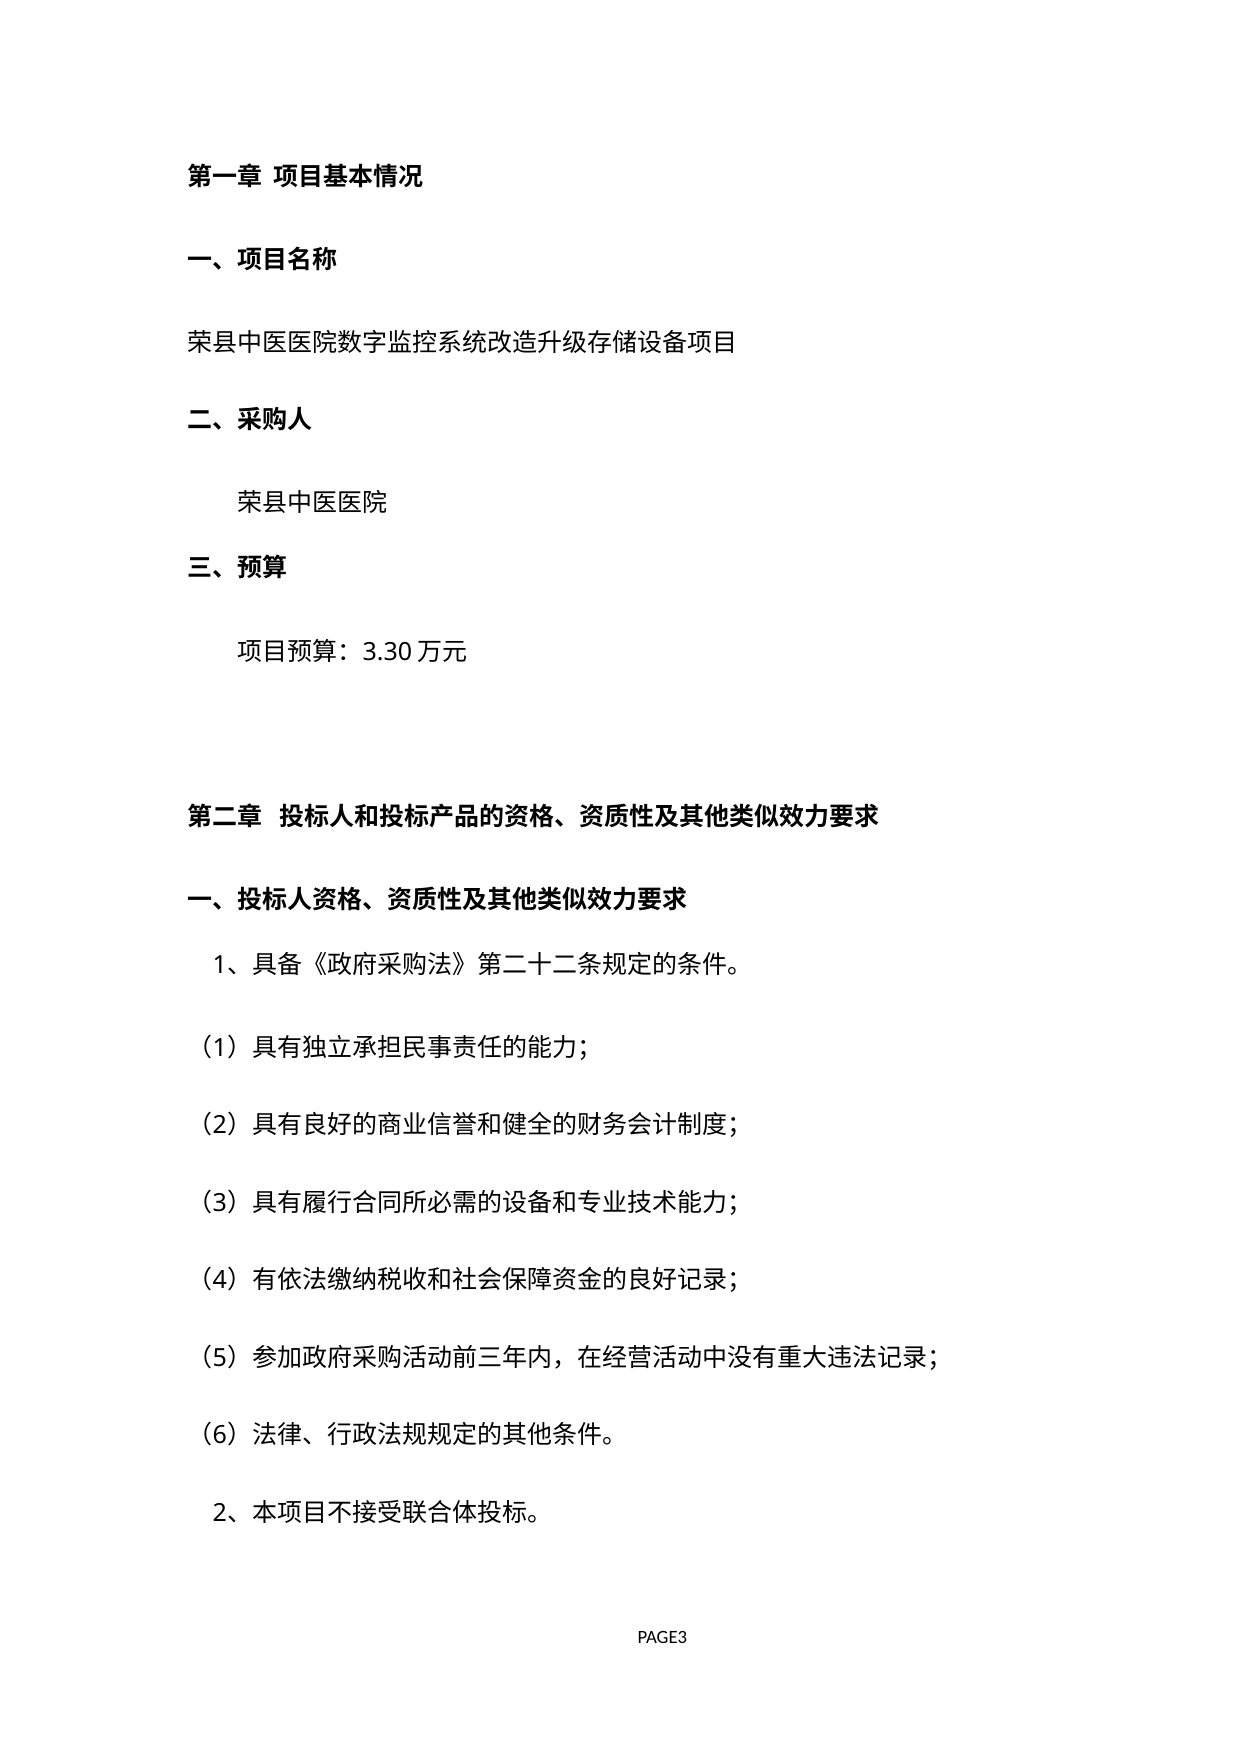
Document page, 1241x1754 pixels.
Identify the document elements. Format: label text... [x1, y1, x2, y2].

text 2、本项目不接受联合体投标。 [187, 1478, 1085, 1543]
text （5）参加政府采购活动前三年内，在经营活动中没有重大违法记录； [187, 1323, 1085, 1388]
text （1）具有独立承担民事责任的能力； [187, 1013, 1085, 1078]
text 荣县中医医院 [187, 468, 1085, 533]
text 荣县中医医院数字监控系统改造升级存储设备项目 [187, 308, 1085, 373]
text （6）法律、行政法规规定的其他条件。 [187, 1400, 1085, 1465]
subtitle 第一章 项目基本情况 [187, 142, 1085, 207]
subtitle 一、项目名称 [187, 225, 1085, 290]
text （2）具有良好的商业信誉和健全的财务会计制度； [187, 1090, 1085, 1155]
text 项目预算：3.30万元 [187, 617, 1085, 682]
subtitle 二、采购人 [187, 385, 1085, 450]
text （3）具有履行合同所必需的设备和专业技术能力； [187, 1168, 1085, 1233]
subtitle 第二章 投标人和投标产品的资格、资质性及其他类似效力要求 [187, 782, 1085, 847]
text 1、具备《政府采购法》第二十二条规定的条件。 [187, 930, 1085, 995]
subtitle 一、投标人资格、资质性及其他类似效力要求 [187, 865, 1085, 930]
text （4）有依法缴纳税收和社会保障资金的良好记录； [187, 1245, 1085, 1310]
subtitle 三、预算 [187, 533, 1085, 598]
